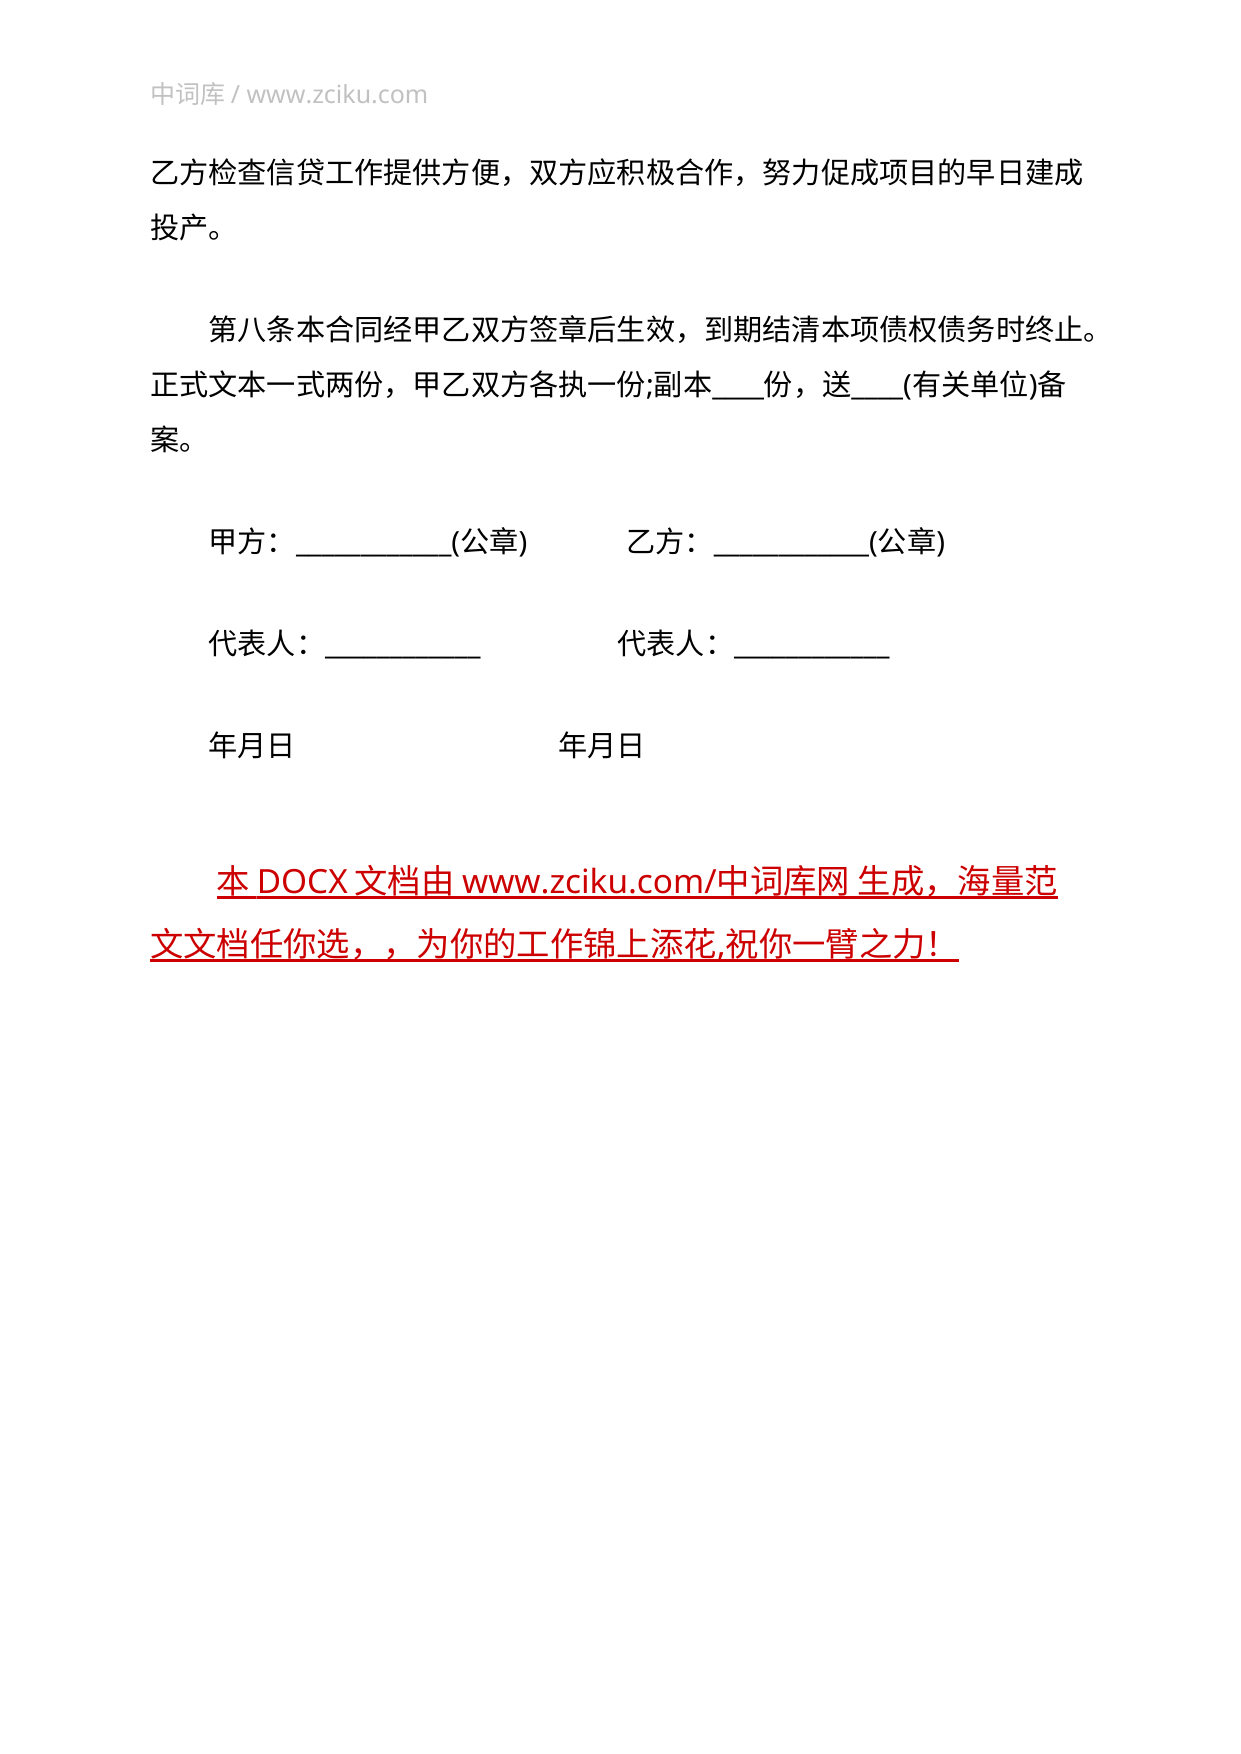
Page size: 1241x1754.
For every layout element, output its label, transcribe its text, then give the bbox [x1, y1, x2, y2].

text 甲方：____________(公章) 乙方：____________(公章) [150, 518, 1090, 561]
text 年月日 年月日 [150, 722, 1090, 764]
text 第八条本合同经甲乙双方签章后生效，到期结清本项债权债务时终止。正式文本一式两份，甲乙双方各执一份;副本____份，送____(有关单位)备案。 [150, 307, 1090, 459]
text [150, 150, 1090, 247]
text 代表人：____________ 代表人：____________ [150, 620, 1090, 663]
text 本DOCX文档由 www.zciku.com/中词库网 生成，海量范文文档任你选，，为你的工作锦上添花,祝你一臂之力！ [150, 855, 1090, 967]
